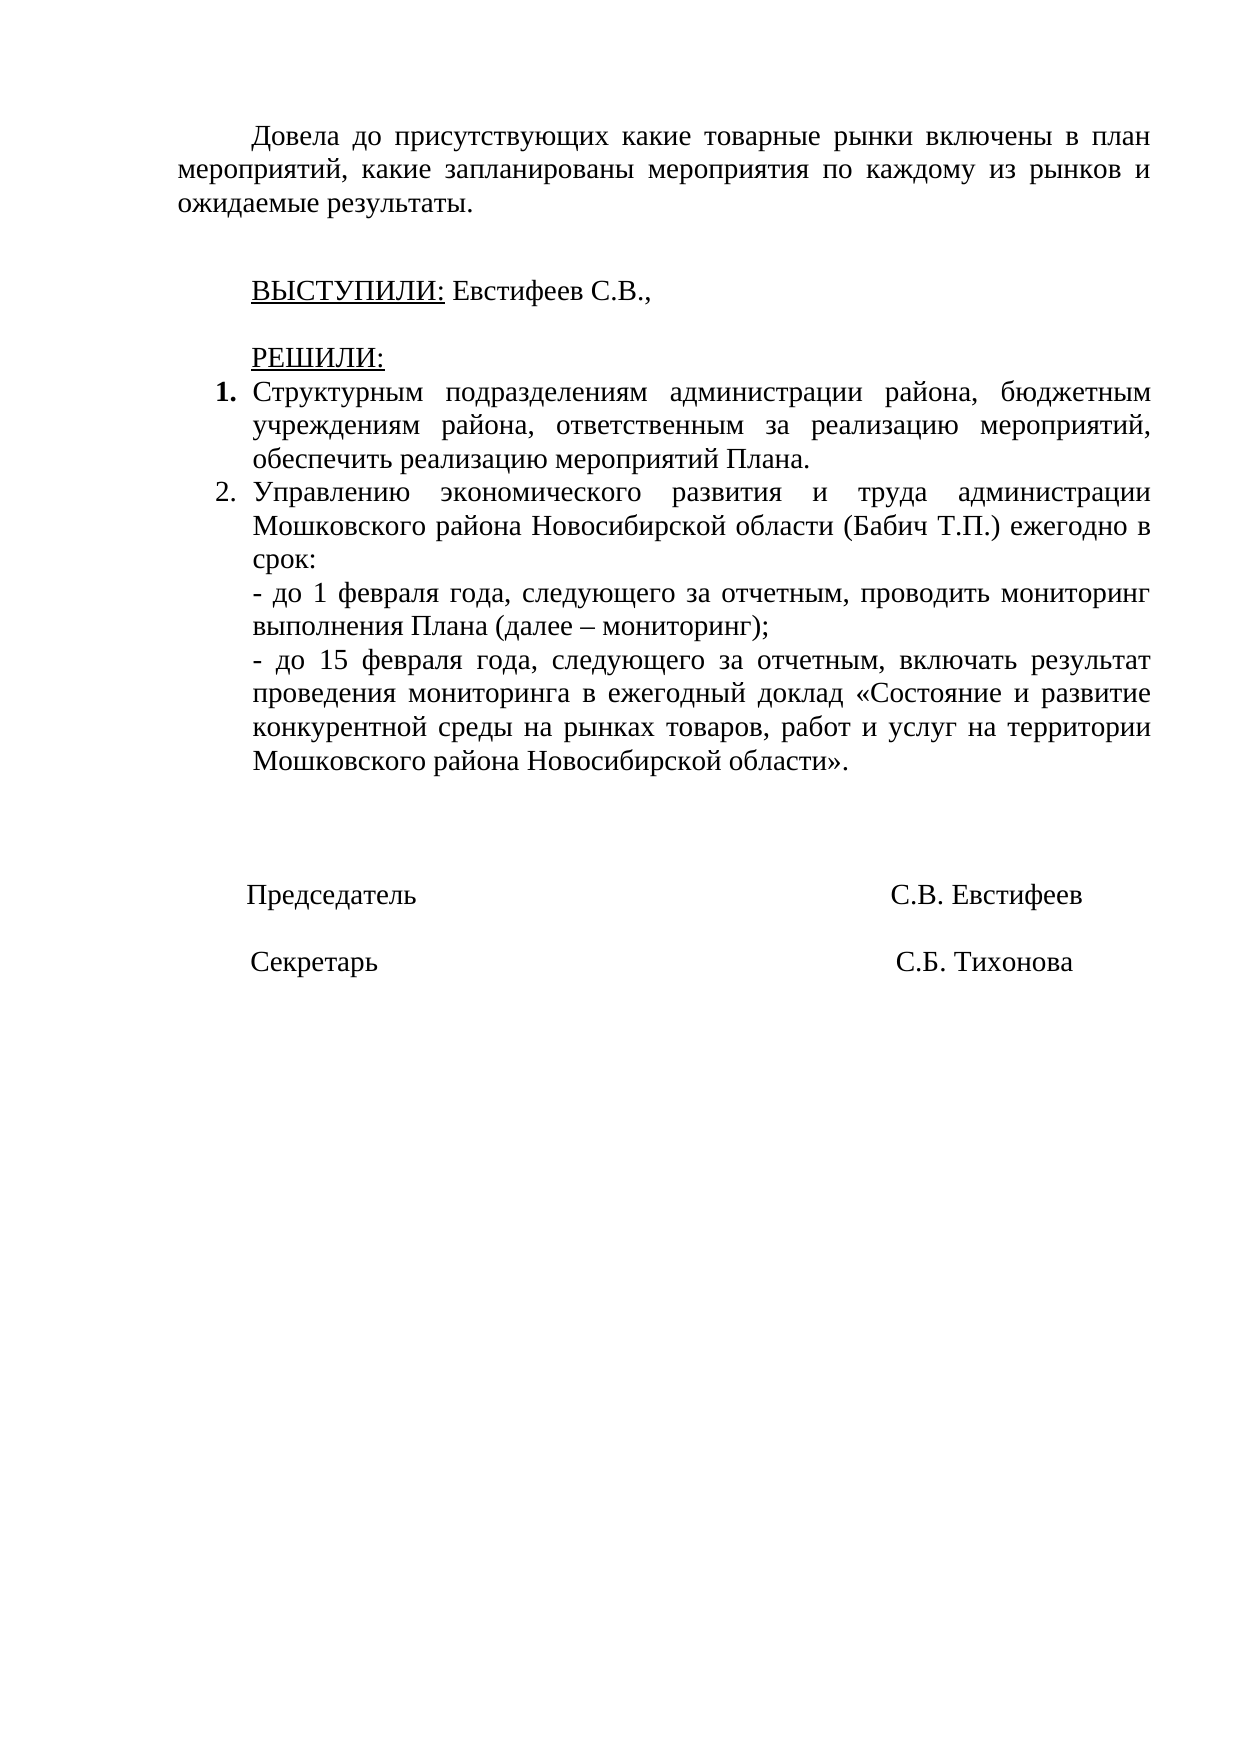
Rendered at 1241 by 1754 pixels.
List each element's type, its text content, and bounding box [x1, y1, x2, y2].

text Секретарь С.Б. Тихонова [177, 944, 1152, 977]
text ВЫСТУПИЛИ: Евстифеев С.В., [177, 273, 1152, 307]
list - до 15 февраля года, следующего за отчетным, включать результат проведения мониторинга в ежегодный доклад «Состояние и развитие конкурентной среды на рынках товаров, работ и услуг на территории Мошковского района Новосибирской области». [252, 642, 1152, 776]
text Довела до присутствующих какие товарные рынки включены в план мероприятий, какие запланированы мероприятия по каждому из рынков и ожидаемые результаты. [177, 118, 1152, 219]
text Председатель С.В. Евстифеев [177, 877, 1152, 910]
list Управлению экономического развития и труда администрации Мошковского района Новосибирской области (Бабич Т.П.) ежегодно в срок: [215, 474, 1152, 575]
text РЕШИЛИ: [177, 340, 1152, 374]
list Структурным подразделениям администрации района, бюджетным учреждениям района, ответственным за реализацию мероприятий, обеспечить реализацию мероприятий Плана. [215, 374, 1152, 474]
list - до 1 февраля года, следующего за отчетным, проводить мониторинг выполнения Плана (далее – мониторинг); [252, 575, 1152, 642]
